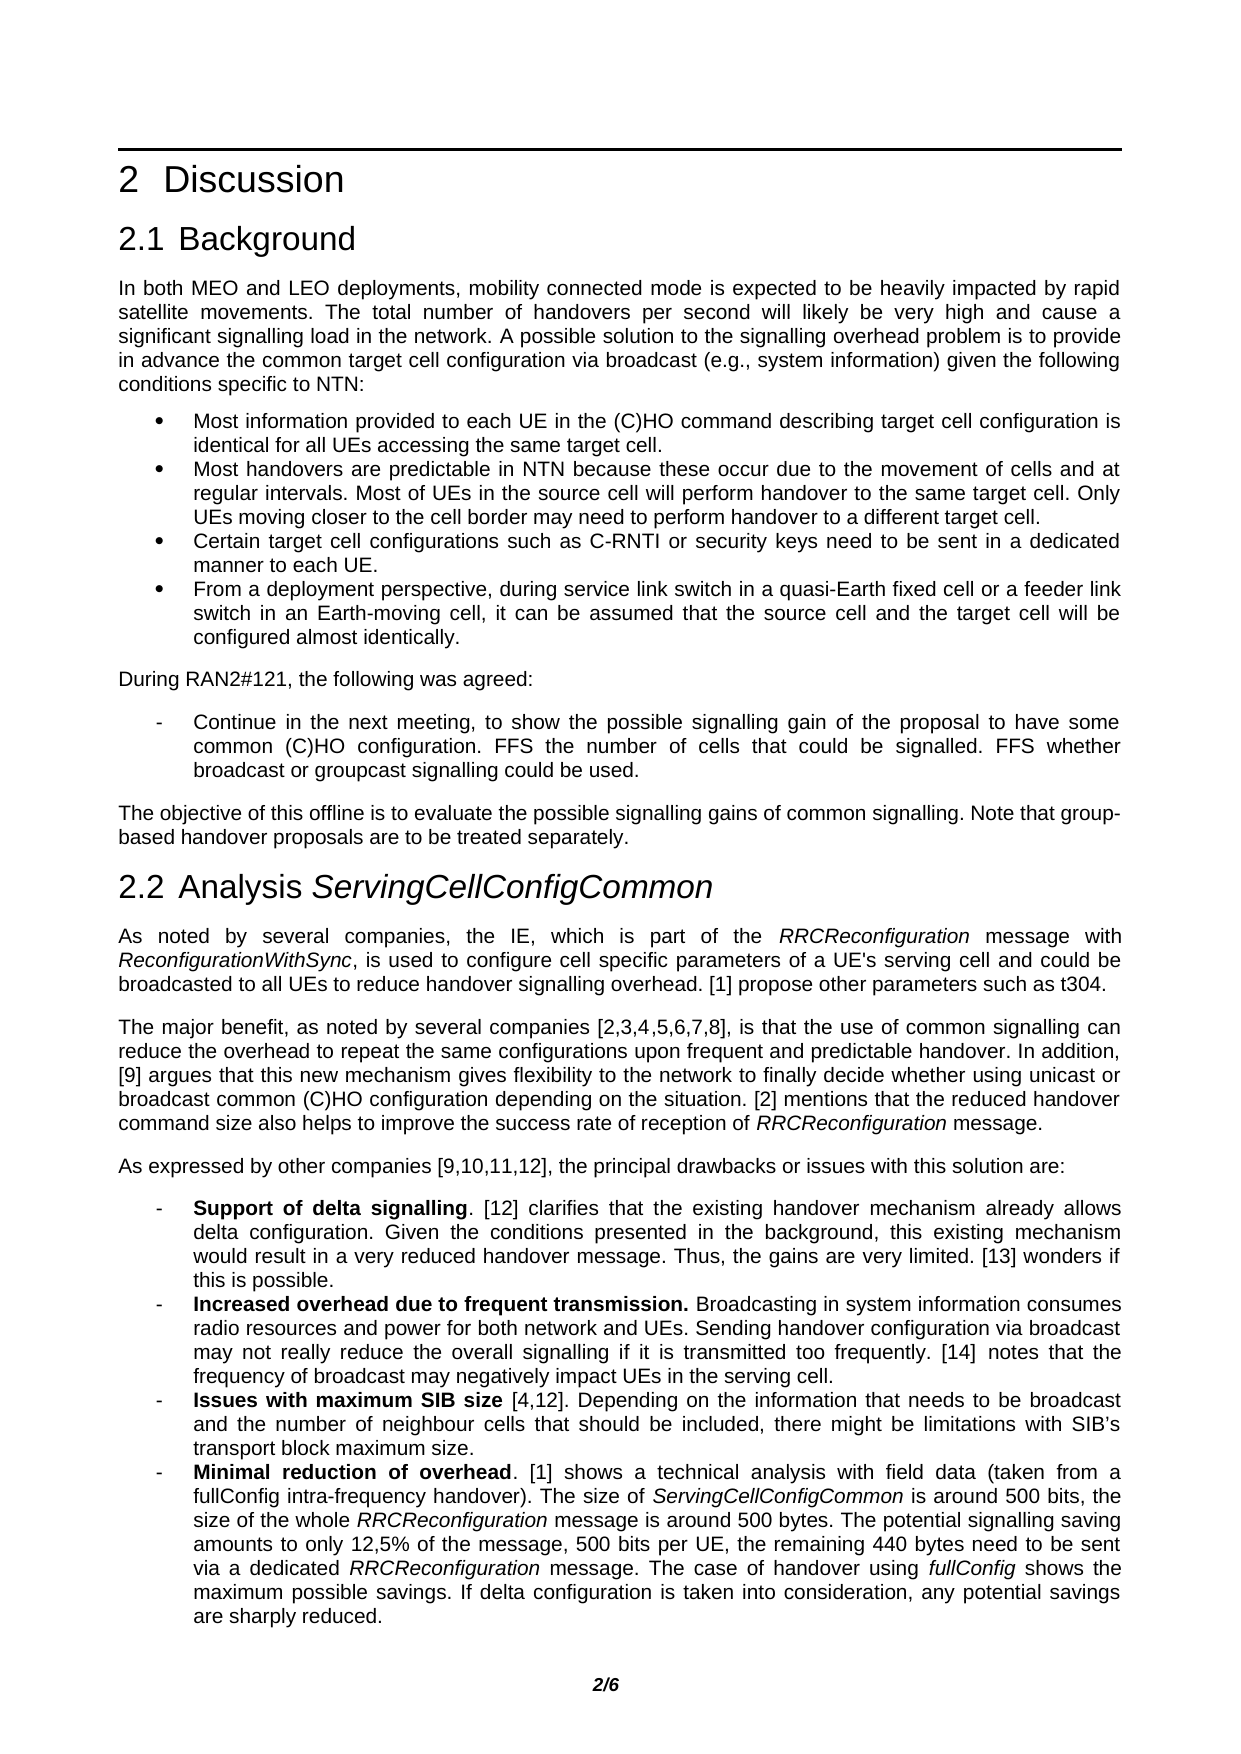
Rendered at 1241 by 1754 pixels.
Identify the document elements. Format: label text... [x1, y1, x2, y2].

subtitle Discussion [118, 151, 1122, 200]
list Support of delta signalling. [12] clarifies that the existing handover mechanism already allows delta configuration. Given the conditions presented in the background, this existing mechanism would result in a very reduced handover message. Thus, the gains are very limited. [13] wonders if this is possible. [156, 1196, 1122, 1292]
list Most handovers are predictable in NTN because these occur due to the movement of cells and at regular intervals. Most of UEs in the source cell will perform handover to the same target cell. Only UEs moving closer to the cell border may need to perform handover to a different target cell. [156, 456, 1122, 528]
list Minimal reduction of overhead. [1] shows a technical analysis with field data (taken from a fullConfig intra-frequency handover). The size of ServingCellConfigCommon is around 500 bits, the size of the whole RRCReconfiguration message is around 500 bytes. The potential signalling saving amounts to only 12,5% of the message, 500 bits per UE, the remaining 440 bytes need to be sent via a dedicated RRCReconfiguration message. The case of handover using fullConfig shows the maximum possible savings. If delta configuration is taken into consideration, any potential savings are sharply reduced. [156, 1460, 1122, 1627]
list From a deployment perspective, during service link switch in a quasi-Earth fixed cell or a feeder link switch in an Earth-moving cell, it can be assumed that the source cell and the target cell will be configured almost identically. [156, 576, 1122, 648]
list Continue in the next meeting, to show the possible signalling gain of the proposal to have some common (C)HO configuration. FFS the number of cells that could be signalled. FFS whether broadcast or groupcast signalling could be used. [156, 710, 1122, 782]
text The objective of this offline is to evaluate the possible signalling gains of common signalling. Note that group-based handover proposals are to be treated separately. [118, 801, 1122, 848]
text As noted by several companies, the IE, which is part of the RRCReconfiguration message with ReconfigurationWithSync, is used to configure cell specific parameters of a UE's serving cell and could be broadcasted to all UEs to reduce handover signalling overhead. [1] propose other parameters such as t304. [118, 924, 1122, 996]
list Increased overhead due to frequent transmission. Broadcasting in system information consumes radio resources and power for both network and UEs. Sending handover configuration via broadcast may not really reduce the overall signalling if it is transmitted too frequently. [14] notes that the frequency of broadcast may negatively impact UEs in the serving cell. [156, 1292, 1122, 1388]
list Issues with maximum SIB size [4,12]. Depending on the information that needs to be broadcast and the number of neighbour cells that should be included, there might be limitations with SIB’s transport block maximum size. [156, 1388, 1122, 1460]
list Certain target cell configurations such as C-RNTI or security keys need to be sent in a dedicated manner to each UE. [156, 528, 1122, 576]
subtitle Analysis ServingCellConfigCommon [118, 867, 1122, 906]
subtitle Background [118, 219, 1122, 257]
text During RAN2#121, the following was agreed: [118, 667, 1122, 691]
list Most information provided to each UE in the (C)HO command describing target cell configuration is identical for all UEs accessing the same target cell. [156, 408, 1122, 456]
text The major benefit, as noted by several companies [2,3,4,5,6,7,8], is that the use of common signalling can reduce the overhead to repeat the same configurations upon frequent and predictable handover. In addition, [9] argues that this new mechanism gives flexibility to the network to finally decide whether using unicast or broadcast common (C)HO configuration depending on the situation. [2] mentions that the reduced handover command size also helps to improve the success rate of reception of RRCReconfiguration message. [118, 1015, 1122, 1135]
text In both MEO and LEO deployments, mobility connected mode is expected to be heavily impacted by rapid satellite movements. The total number of handovers per second will likely be very high and cause a significant signalling load in the network. A possible solution to the signalling overhead problem is to provide in advance the common target cell configuration via broadcast (e.g., system information) given the following conditions specific to NTN: [118, 276, 1122, 396]
text As expressed by other companies [9,10,11,12], the principal drawbacks or issues with this solution are: [118, 1153, 1122, 1177]
